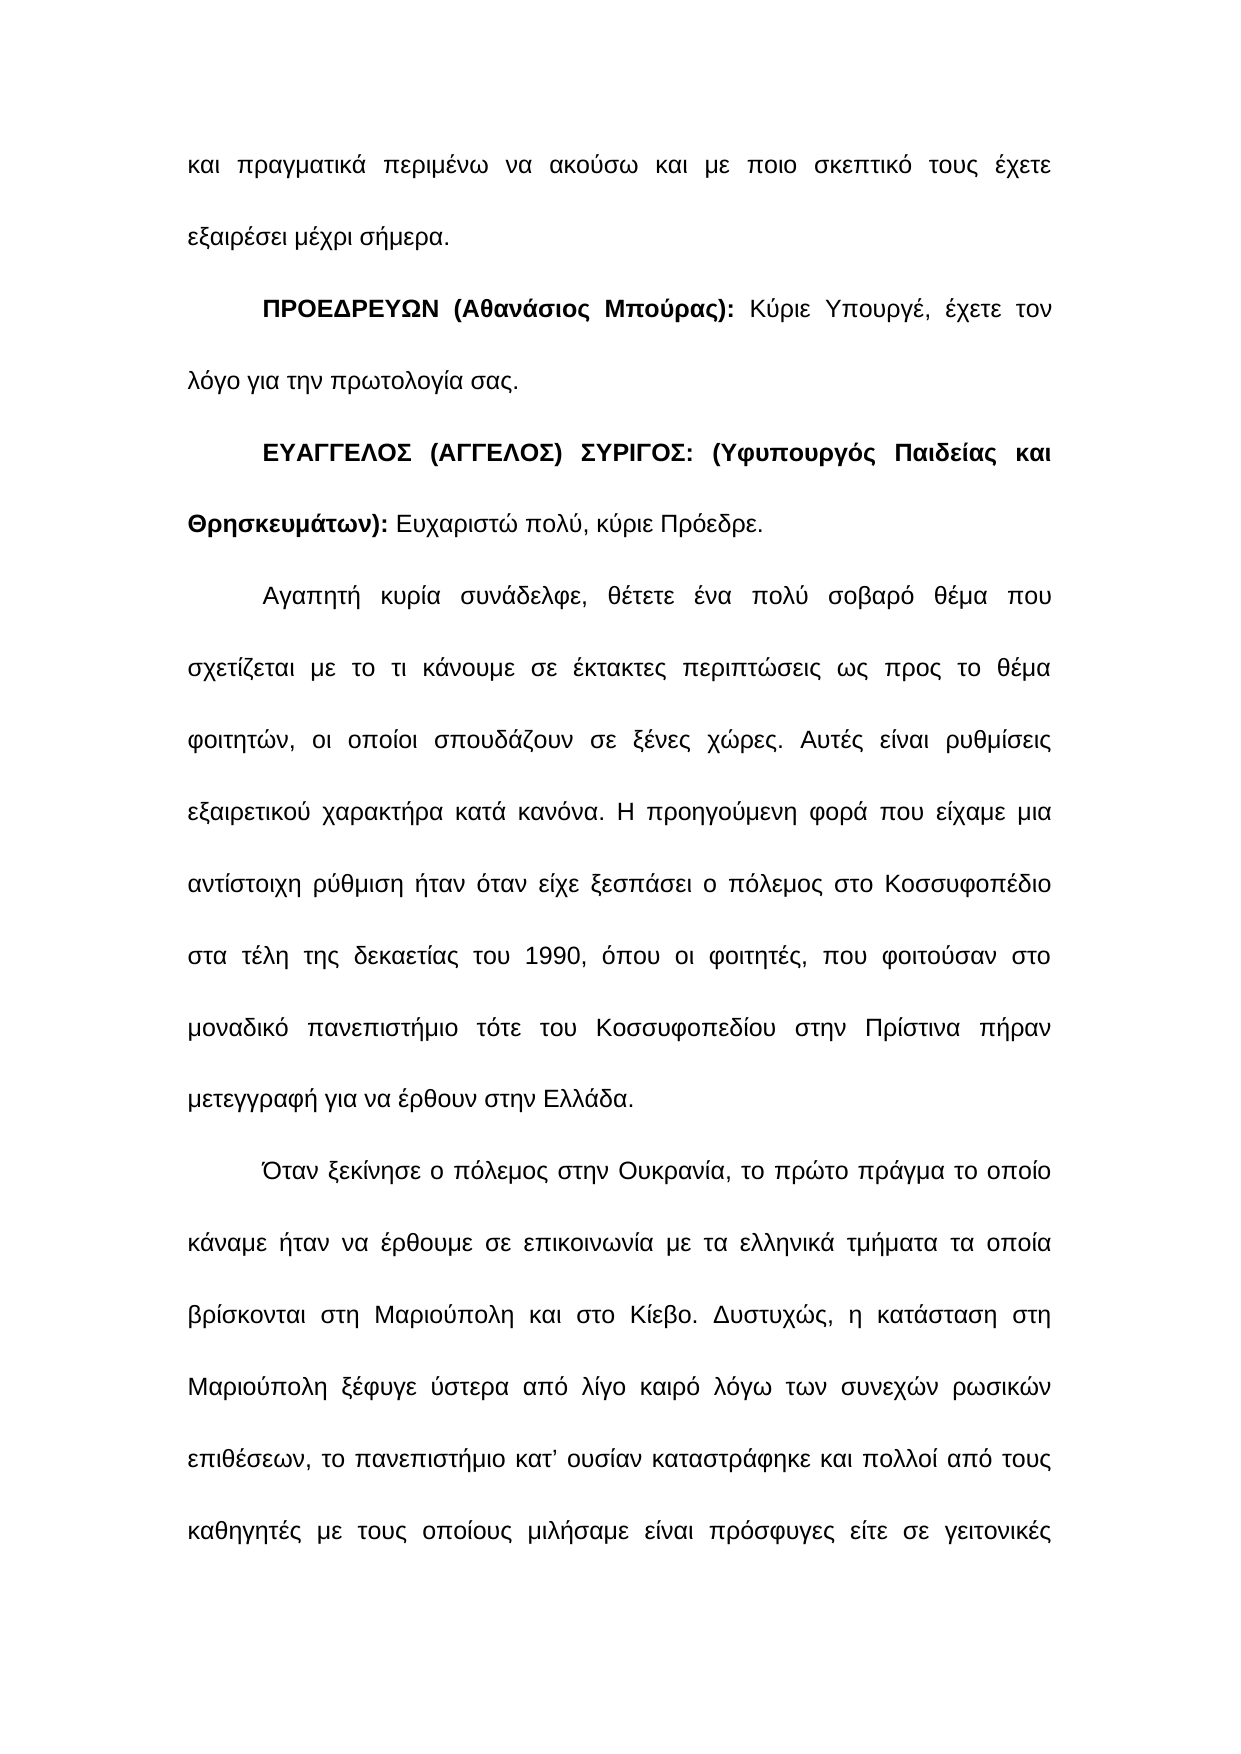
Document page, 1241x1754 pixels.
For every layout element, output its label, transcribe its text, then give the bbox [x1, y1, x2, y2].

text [187, 1156, 1053, 1544]
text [187, 150, 1053, 251]
text ΕΥΑΓΓΕΛΟΣ (ΑΓΓΕΛΟΣ) ΣΥΡΙΓΟΣ: (Υφυπουργός Παιδείας και Θρησκευμάτων): Ευχαριστώ πολύ, κύριε Πρόεδρε. [187, 437, 1053, 538]
text Αγαπητή κυρία συνάδελφε, θέτετε ένα πολύ σοβαρό θέμα που σχετίζεται με το τι κάνουμε σε έκτακτες περιπτώσεις ως προς το θέμα φοιτητών, οι οποίοι σπουδάζουν σε ξένες χώρες. Αυτές είναι ρυθμίσεις εξαιρετικού χαρακτήρα κατά κανόνα. Η προηγούμενη φορά που είχαμε μια αντίστοιχη ρύθμιση ήταν όταν είχε ξεσπάσει ο πόλεμος στο Κοσσυφοπέδιο στα τέλη της δεκαετίας του 1990, όπου οι φοιτητές, που φοιτούσαν στο μοναδικό πανεπιστήμιο τότε του Κοσσυφοπεδίου στην Πρίστινα πήραν μετεγγραφή για να έρθουν στην Ελλάδα. [187, 581, 1053, 1113]
text ΠΡΟΕΔΡΕΥΩΝ (Αθανάσιος Μπούρας): Κύριε Υπουργέ, έχετε τον λόγο για την πρωτολογία σας. [187, 294, 1053, 394]
